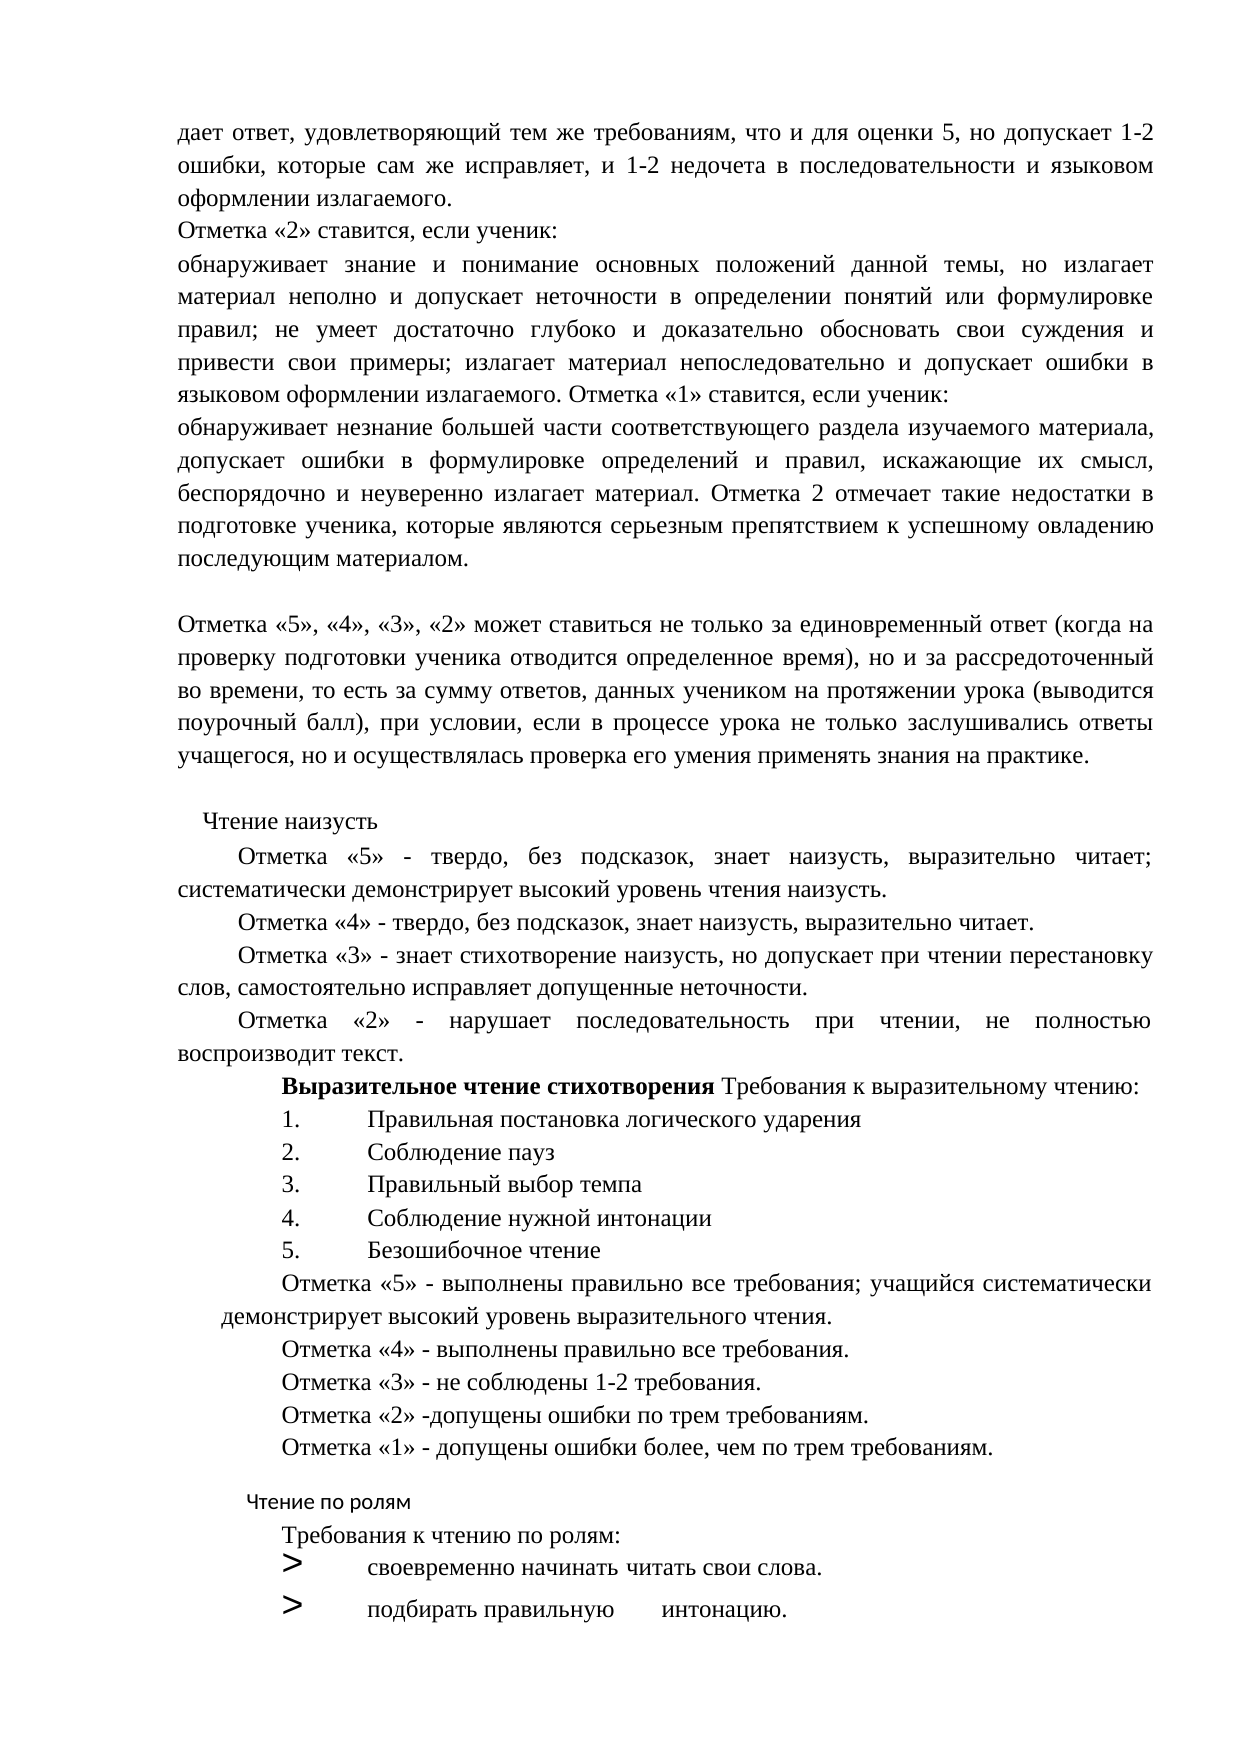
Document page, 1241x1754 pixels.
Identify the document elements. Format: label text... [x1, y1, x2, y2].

text Чтение по ролям [246, 1487, 1154, 1515]
text Отметка «2» - нарушает последовательность при чтении, не полностью воспроизводит текст. [177, 1005, 1157, 1067]
text Отметка «5», «4», «3», «2» может ставиться не только за единовременный ответ (когда на проверку подготовки ученика отводится определенное время), но и за рассредоточенный во времени, то есть за сумму ответов, данных учеником на протяжении урока (выводится поурочный балл), при условии, если в процессе урока не только заслушивались ответы учащегося, но и осуществлялась проверка его умения применять знания на практике. [177, 609, 1154, 769]
text Отметка «3» - знает стихотворение наизусть, но допускает при чтении перестановку слов, самостоятельно исправляет допущенные неточности. [177, 940, 1158, 1001]
text Отметка «1» - допущены ошибки более, чем по трем требованиям. [281, 1432, 1154, 1461]
text > подбирать правильную интонацию. [281, 1583, 1154, 1626]
text Требования к чтению по ролям: [281, 1521, 1154, 1549]
text Отметка «4» - выполнены правильно все требования. Отметка «3» - не соблюдены 1-2 требования. [281, 1334, 856, 1395]
text Чтение наизусть [202, 806, 1154, 835]
text Отметка «2» -допущены ошибки по трем требованиям. [281, 1400, 1154, 1428]
text 2. Соблюдение пауз [281, 1137, 1154, 1165]
text обнаруживает знание и понимание основных положений данной темы, но излагает материал неполно и допускает неточности в определении понятий или формулировке правил; не умеет достаточно глубоко и доказательно обосновать свои суждения и привести свои примеры; излагает материал непоследовательно и допускает ошибки в языковом оформлении излагаемого. Отметка «1» ставится, если ученик: [177, 249, 1153, 408]
text 3. Правильный выбор темпа [281, 1169, 1154, 1198]
text Отметка «5» - твердо, без подсказок, знает наизусть, выразительно читает; систематически демонстрирует высокий уровень чтения наизусть. [177, 841, 1158, 903]
text Отметка «2» ставится, если ученик: [177, 215, 1154, 244]
text 4. Соблюдение нужной интонации 5. Безошибочное чтение [281, 1203, 718, 1264]
text дает ответ, удовлетворяющий тем же требованиям, что и для оценки 5, но допускает 1-2 ошибки, которые сам же исправляет, и 1-2 недочета в последовательности и языковом оформлении излагаемого. [177, 117, 1154, 211]
text обнаруживает незнание большей части соответствующего раздела изучаемого материала, допускает ошибки в формулировке определений и правил, искажающие их смысл, беспорядочно и неуверенно излагает материал. Отметка 2 отмечает такие недостатки в подготовке ученика, которые являются серьезным препятствием к успешному овладению последующим материалом. [177, 412, 1154, 572]
text Отметка «4» - твердо, без подсказок, знает наизусть, выразительно читает. [238, 907, 1154, 935]
text Выразительное чтение стихотворения Требования к выразительному чтению: 1. Правильная постановка логического ударения [281, 1071, 1147, 1133]
text Отметка «5» - выполнены правильно все требования; учащийся систематически демонстрирует высокий уровень выразительного чтения. [221, 1268, 1157, 1330]
text > своевременно начинать читать свои слова. [281, 1549, 1154, 1583]
